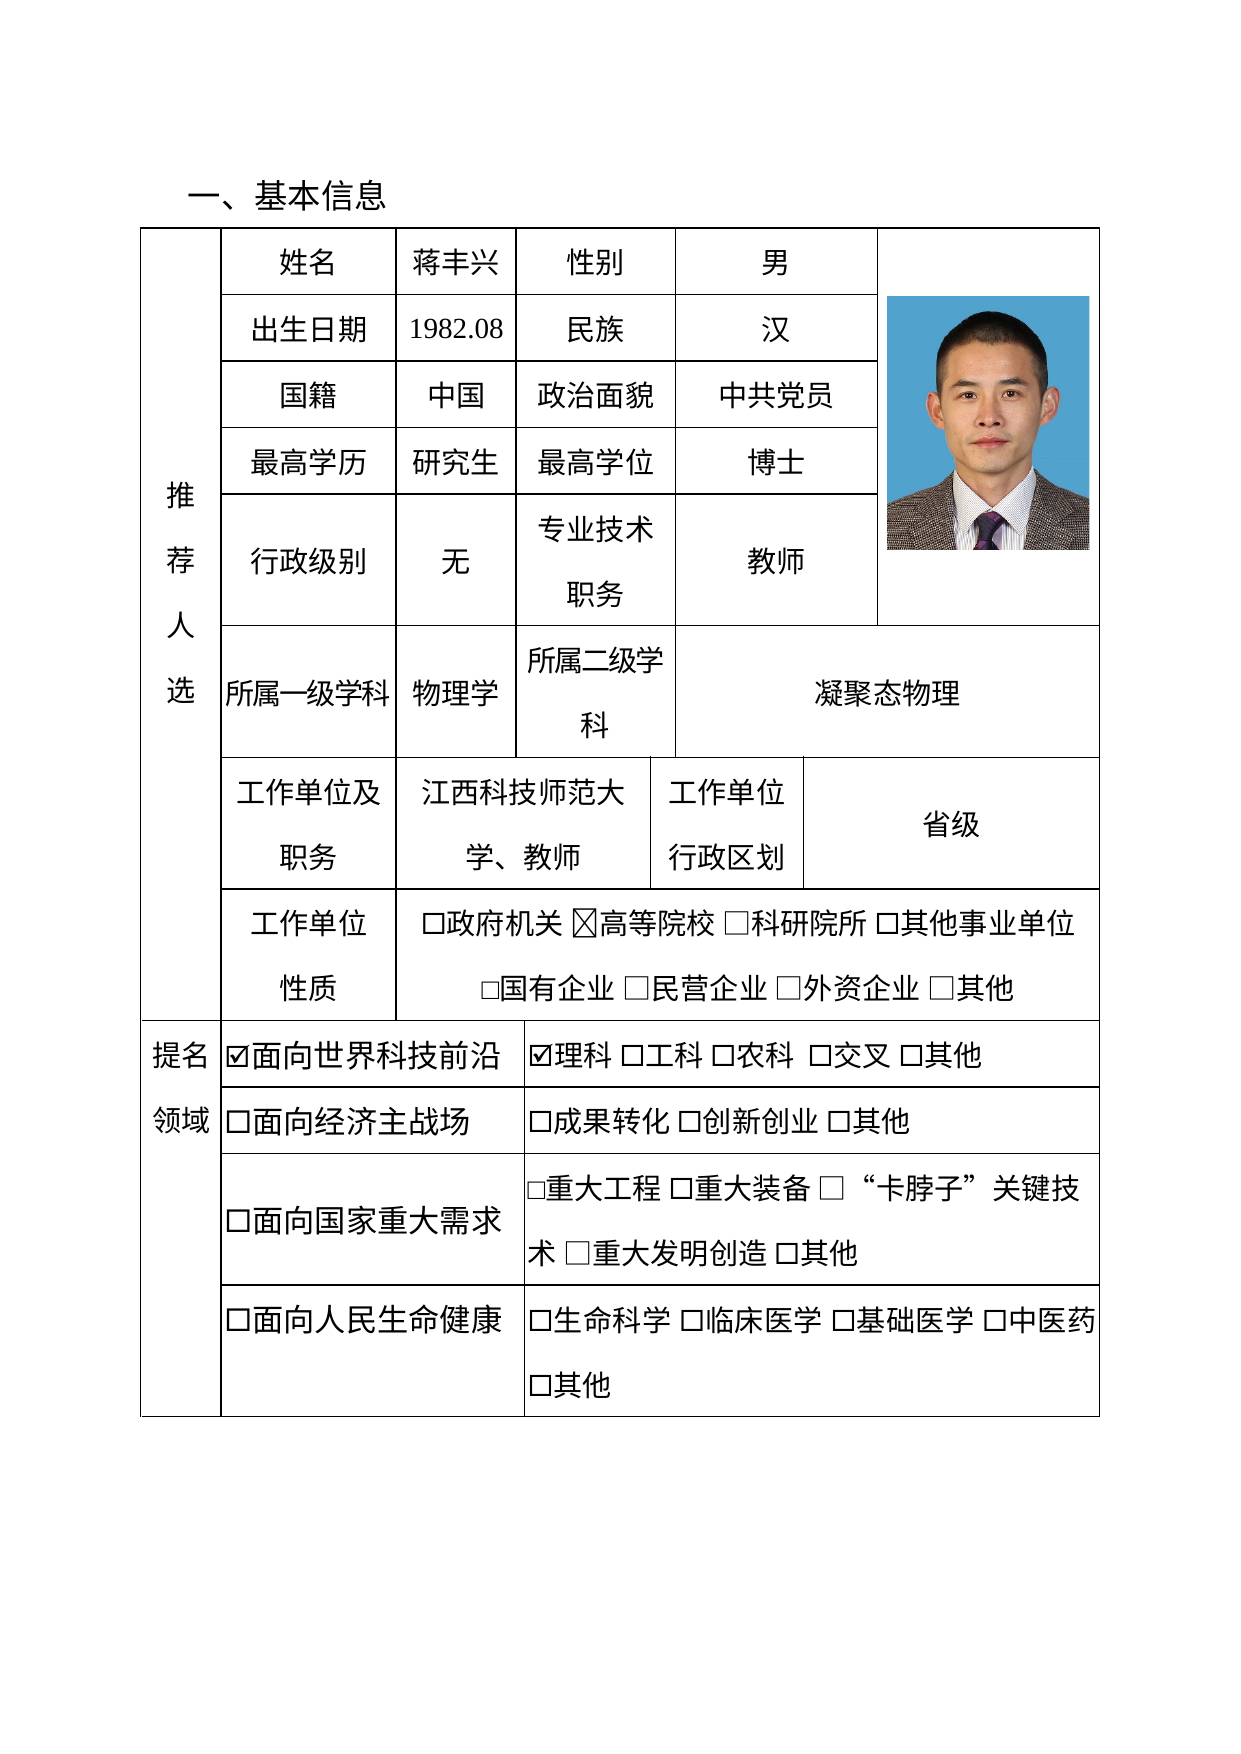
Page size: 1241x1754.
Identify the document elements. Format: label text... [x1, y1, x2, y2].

table_cell 工作单位 性质 [222, 890, 395, 1019]
table_cell 政治面貌 [517, 362, 675, 427]
table_cell 国籍 [222, 362, 395, 427]
table_header 推 荐 人 选 [141, 229, 220, 1019]
table_cell 无 [397, 495, 515, 625]
table_cell 理科 工科 农科 交叉 其他 [525, 1021, 1099, 1086]
table_cell 面向世界科技前沿 [222, 1021, 524, 1086]
table_cell 江西科技师范大学、教师 [397, 758, 650, 888]
picture [887, 296, 1090, 550]
table_cell 1982.08 [397, 295, 515, 360]
table_cell 凝聚态物理 [676, 626, 1099, 756]
table_cell 面向经济主战场 [222, 1088, 524, 1153]
table_cell 省级 [804, 758, 1099, 888]
table_cell 教师 [676, 495, 877, 625]
table_header 性别 [517, 229, 675, 293]
table_cell 最高学位 [517, 428, 675, 493]
text 一、基本信息 [187, 162, 1053, 227]
table_cell 工作单位及职务 [222, 758, 395, 888]
table_cell 中共党员 [676, 362, 877, 427]
table_header [878, 229, 1099, 625]
table_cell 提名领域 [141, 1021, 220, 1416]
table_header 男 [676, 229, 877, 293]
table_cell 行政级别 [222, 495, 395, 625]
table_cell 出生日期 [222, 295, 395, 360]
table_header 姓名 [222, 229, 395, 293]
table_cell 政府机关 高等院校 □科研院所 其他事业单位 □国有企业 □民营企业 □外资企业 □其他 [397, 890, 1099, 1019]
table_cell 研究生 [397, 428, 515, 493]
table_cell 成果转化 创新创业 其他 [525, 1088, 1099, 1153]
table_cell 最高学历 [222, 428, 395, 493]
table_cell 汉 [676, 295, 877, 360]
table_header 蒋丰兴 [397, 229, 515, 293]
table_cell 面向国家重大需求 [222, 1154, 524, 1284]
table_cell 民族 [517, 295, 675, 360]
table_cell 物理学 [397, 626, 515, 756]
table_cell 面向人民生命健康 [222, 1286, 524, 1416]
table_cell 所属二级学科 [517, 626, 675, 756]
table_cell 专业技术 职务 [517, 495, 675, 625]
table_cell □重大工程 重大装备 □“卡脖子”关键技术 □重大发明创造 其他 [525, 1154, 1099, 1284]
table_cell 博士 [676, 428, 877, 493]
table_cell 中国 [397, 362, 515, 427]
table_cell 生命科学 临床医学 基础医学 中医药 其他 [525, 1286, 1099, 1416]
table_cell 工作单位 行政区划 [651, 758, 803, 888]
table_cell 所属一级学科 [222, 626, 395, 756]
